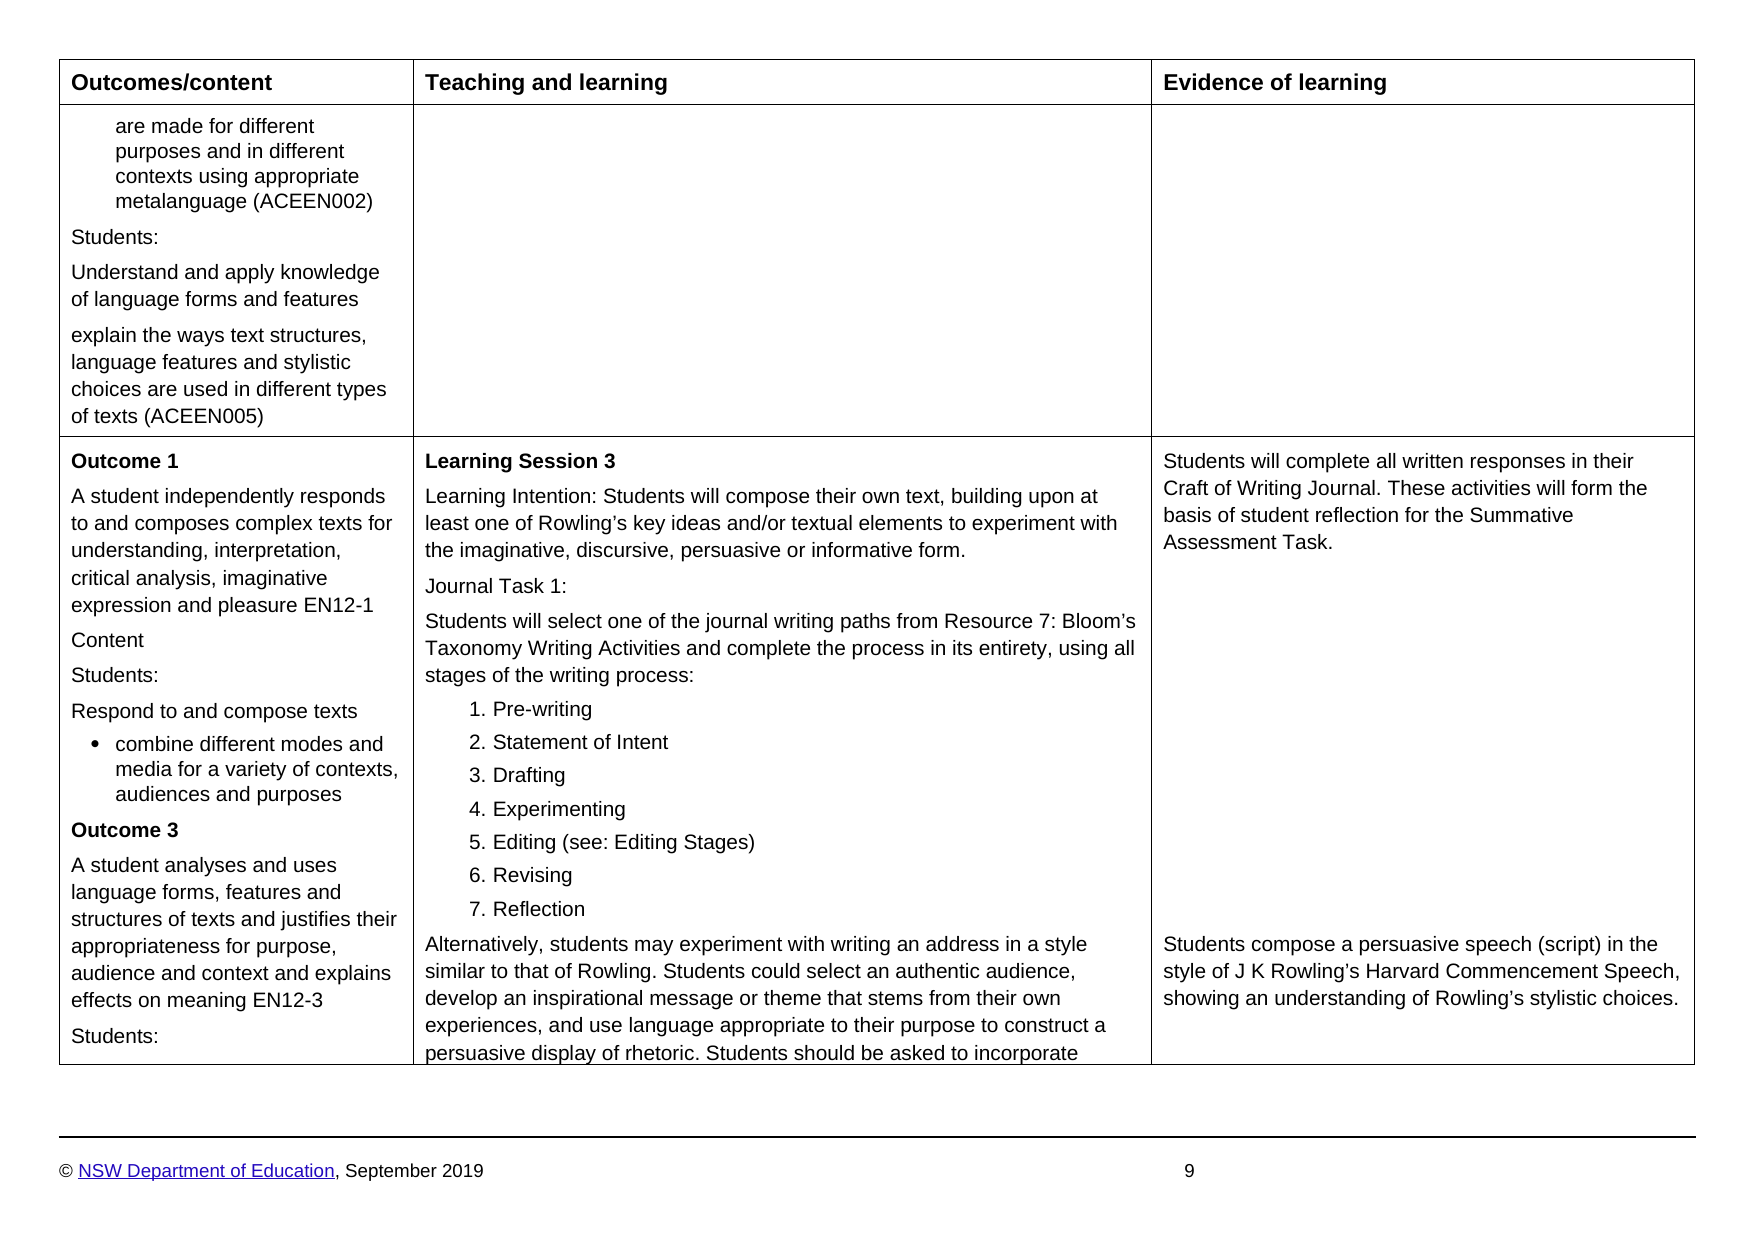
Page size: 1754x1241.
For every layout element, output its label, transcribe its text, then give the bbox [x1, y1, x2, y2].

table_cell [414, 105, 1151, 436]
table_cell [60, 105, 413, 436]
table_header Evidence of learning [1152, 60, 1694, 104]
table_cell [1152, 105, 1694, 436]
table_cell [60, 437, 413, 1064]
table_header Teaching and learning [414, 60, 1151, 104]
table_header Outcomes/content [60, 60, 413, 104]
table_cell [1152, 437, 1694, 1064]
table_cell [414, 437, 1151, 1064]
